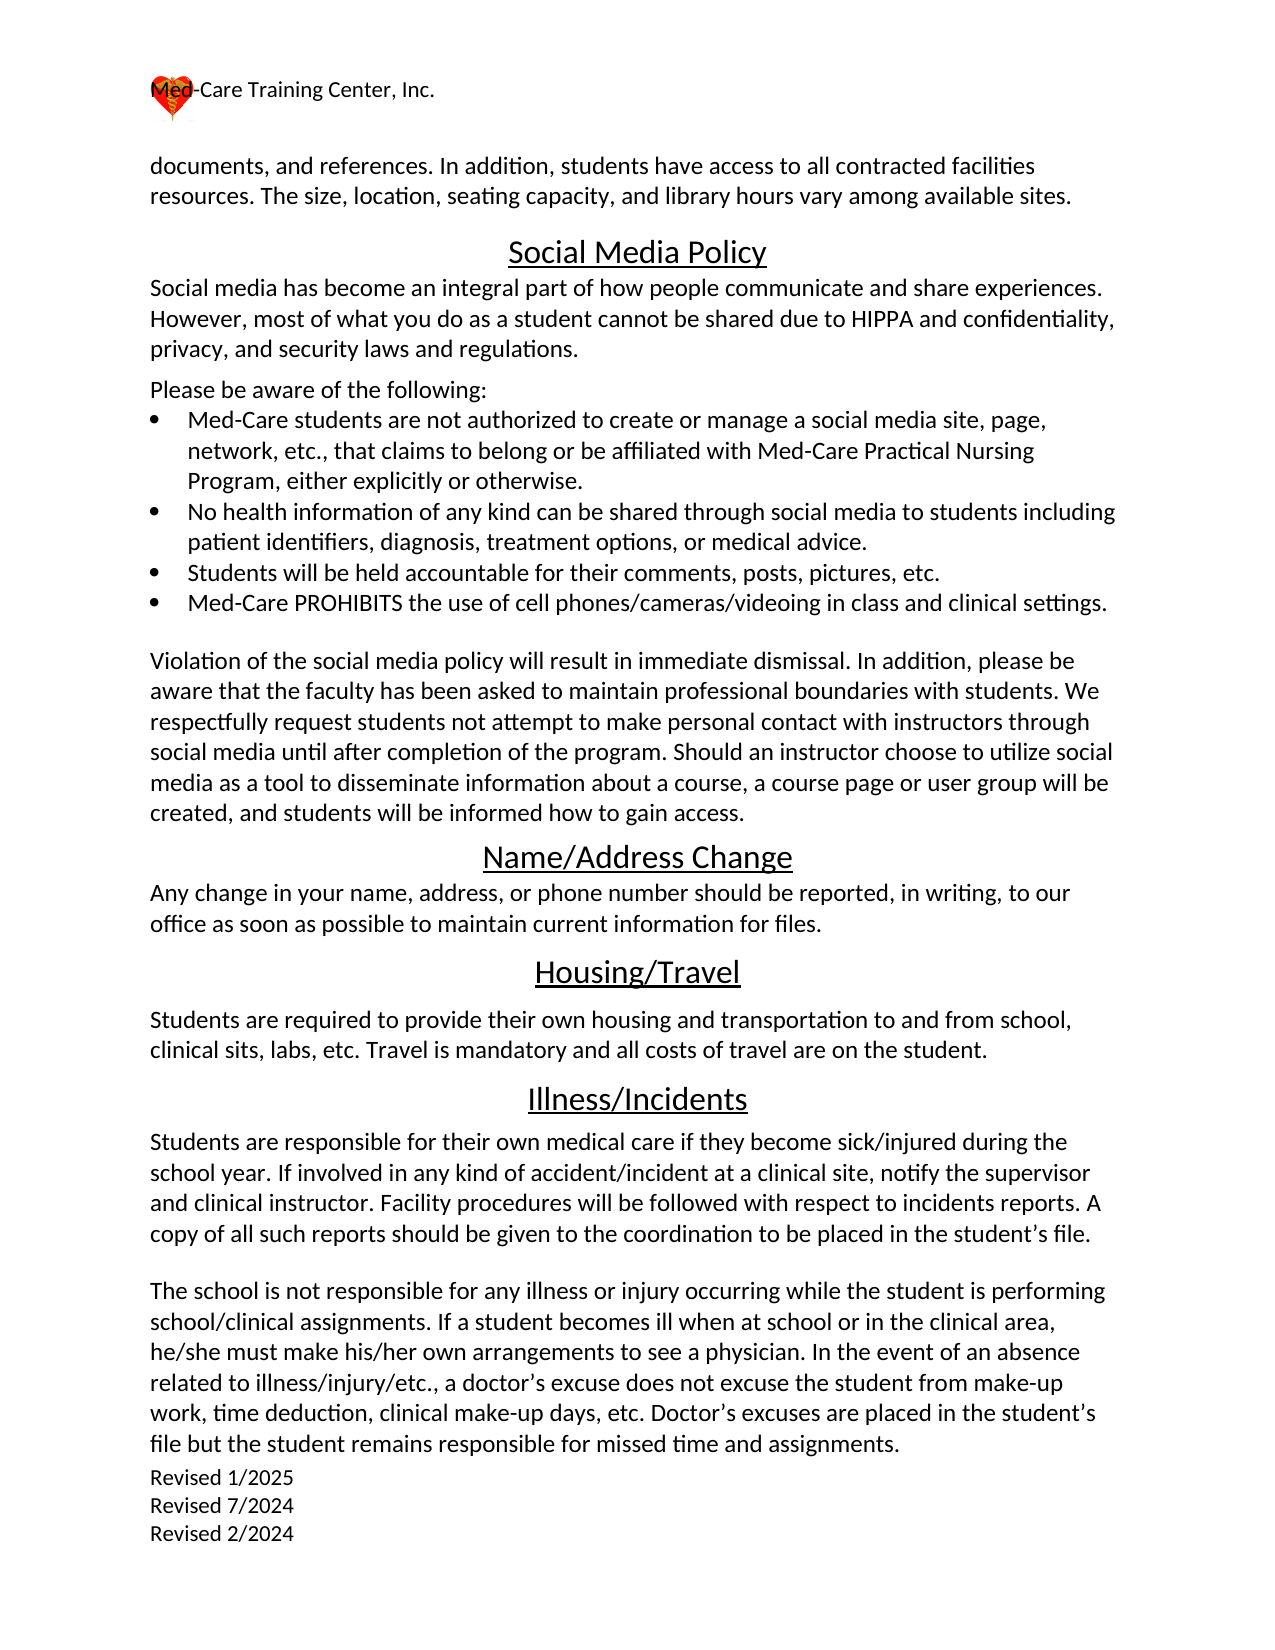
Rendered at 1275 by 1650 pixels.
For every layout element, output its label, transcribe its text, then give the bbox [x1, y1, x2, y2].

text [150, 150, 1125, 211]
text Students are required to provide their own housing and transportation to and from school, clinical sits, labs, etc. Travel is mandatory and all costs of travel are on the student. [150, 1004, 1125, 1065]
list Med-Care students are not authorized to create or manage a social media site, page, network, etc., that claims to belong or be affiliated with Med-Care Practical Nursing Program, either explicitly or otherwise. [150, 404, 1125, 496]
text Any change in your name, address, or phone number should be reported, in writing, to our office as soon as possible to maintain current information for files. [150, 877, 1125, 938]
list No health information of any kind can be shared through social media to students including patient identifiers, diagnosis, treatment options, or medical advice. [150, 496, 1125, 557]
text Violation of the social media policy will result in immediate dismissal. In addition, please be aware that the faculty has been asked to maintain professional boundaries with students. We respectfully request students not attempt to make personal contact with instructors through social media until after completion of the program. Should an instructor choose to utilize social media as a tool to disseminate information about a course, a course page or user group will be created, and students will be informed how to gain access. [150, 645, 1125, 828]
text Illness/Incidents [150, 1077, 1125, 1118]
text Social media has become an integral part of how people communicate and share experiences. However, most of what you do as a student cannot be shared due to HIPPA and confidentiality, privacy, and security laws and regulations. [150, 272, 1125, 364]
text Social Media Policy [150, 231, 1125, 272]
text The school is not responsible for any illness or injury occurring while the student is performing school/clinical assignments. If a student becomes ill when at school or in the clinical area, he/she must make his/her own arrangements to see a physician. In the event of an absence related to illness/injury/etc., a doctor’s excuse does not excuse the student from make-up work, time deduction, clinical make-up days, etc. Doctor’s excuses are placed in the student’s file but the student remains responsible for missed time and assignments. [150, 1276, 1125, 1459]
text Housing/Travel [150, 951, 1125, 991]
list Med-Care PROHIBITS the use of cell phones/cameras/videoing in class and clinical settings. [150, 588, 1125, 618]
picture [150, 75, 196, 122]
list Students will be held accountable for their comments, posts, pictures, etc. [150, 557, 1125, 588]
text Please be aware of the following: [150, 374, 1125, 404]
text Name/Address Change [150, 836, 1125, 877]
text Students are responsible for their own medical care if they become sick/injured during the school year. If involved in any kind of accident/incident at a clinical site, notify the supervisor and clinical instructor. Facility procedures will be followed with respect to incidents reports. A copy of all such reports should be given to the coordination to be placed in the student’s file. [150, 1127, 1125, 1249]
